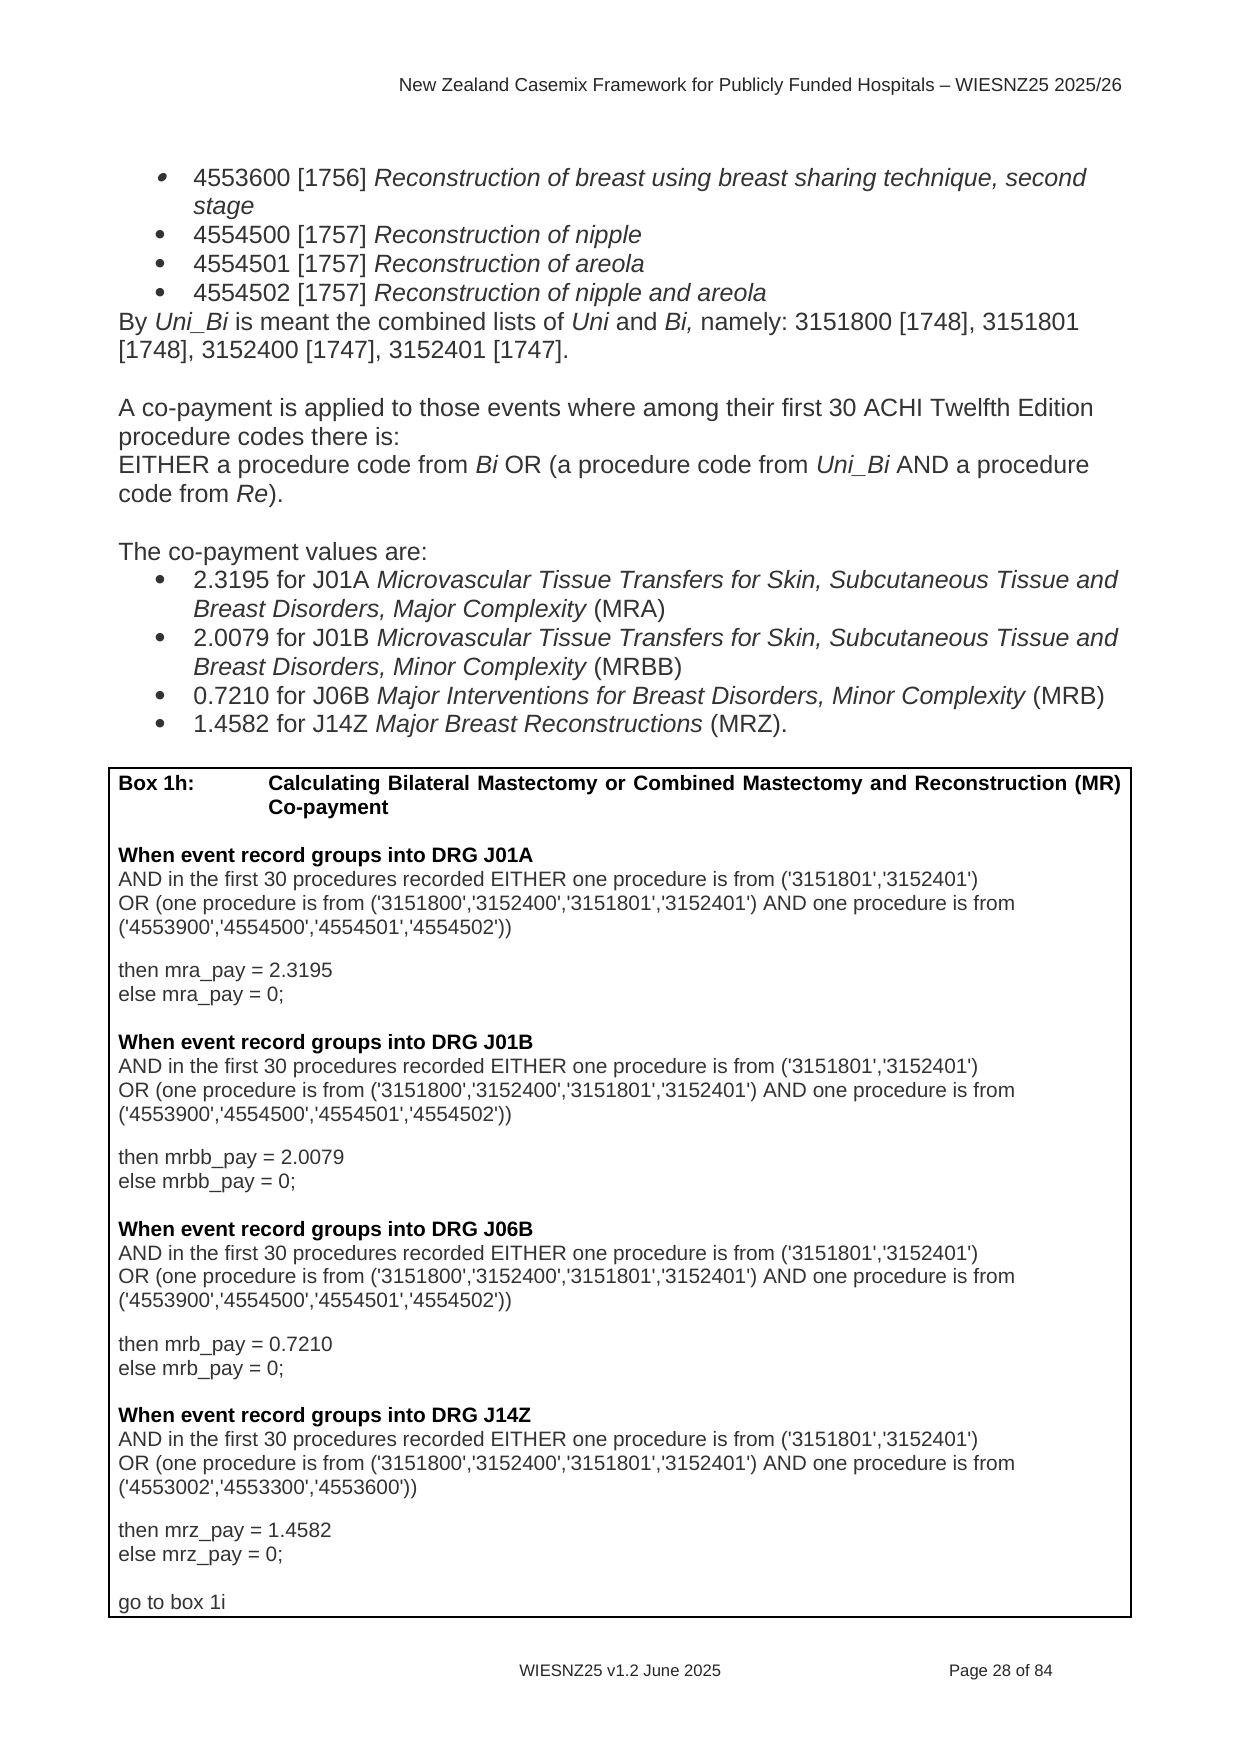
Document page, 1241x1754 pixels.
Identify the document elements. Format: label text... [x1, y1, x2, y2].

text When event record groups into DRG J01B [118, 1029, 1122, 1053]
text else mrz_pay = 0; [118, 1542, 1122, 1566]
list 4554501 [1757] Reconstruction of areola [156, 249, 1122, 278]
text else mrb_pay = 0; [118, 1355, 1122, 1379]
text else mra_pay = 0; [118, 982, 1122, 1006]
text When event record groups into DRG J01A [118, 843, 1122, 867]
text else mrbb_pay = 0; [118, 1168, 1122, 1192]
text OR (one procedure is from ('3151800','3152400','3151801','3152401') AND one procedure is from ('4553900','4554500','4554501','4554502')) [118, 891, 1122, 938]
list 4554502 [1757] Reconstruction of nipple and areola [156, 278, 1122, 307]
text then mrb_pay = 0.7210 [118, 1331, 1122, 1355]
text AND in the first 30 procedures recorded EITHER one procedure is from ('3151801','3152401') [118, 1053, 1122, 1077]
text AND in the first 30 procedures recorded EITHER one procedure is from ('3151801','3152401') [118, 867, 1122, 891]
text OR (one procedure is from ('3151800','3152400','3151801','3152401') AND one procedure is from ('4553900','4554500','4554501','4554502')) [118, 1264, 1122, 1312]
list 4553600 [1756] Reconstruction of breast using breast sharing technique, second stage [156, 162, 1122, 220]
list 2.0079 for J01B Microvascular Tissue Transfers for Skin, Subcutaneous Tissue and Breast Disorders, Minor Complexity (MRBB) [156, 623, 1122, 681]
list 4554500 [1757] Reconstruction of nipple [156, 220, 1122, 249]
text When event record groups into DRG J06B [118, 1216, 1122, 1240]
text By Uni_Bi is meant the combined lists of Uni and Bi, namely: 3151800 [1748], 3151801 [1748], 3152400 [1747], 3152401 [1747]. [118, 307, 1122, 364]
text When event record groups into DRG J14Z [118, 1403, 1122, 1427]
text Box 1h: Calculating Bilateral Mastectomy or Combined Mastectomy and Reconstruction (MR) Co-payment [110, 769, 1130, 819]
text EITHER a procedure code from Bi OR (a procedure code from Uni_Bi AND a procedure code from Re). [118, 450, 1122, 508]
text then mrbb_pay = 2.0079 [118, 1144, 1122, 1168]
text go to box 1i [110, 1586, 1130, 1616]
list 0.7210 for J06B Major Interventions for Breast Disorders, Minor Complexity (MRB) [156, 681, 1122, 709]
text A co-payment is applied to those events where among their first 30 ACHI Twelfth Edition procedure codes there is: [118, 393, 1122, 450]
text OR (one procedure is from ('3151800','3152400','3151801','3152401') AND one procedure is from ('4553900','4554500','4554501','4554502')) [118, 1077, 1122, 1125]
text then mrz_pay = 1.4582 [118, 1518, 1122, 1542]
list 1.4582 for J14Z Major Breast Reconstructions (MRZ). [156, 709, 1122, 738]
list 2.3195 for J01A Microvascular Tissue Transfers for Skin, Subcutaneous Tissue and Breast Disorders, Major Complexity (MRA) [156, 565, 1122, 623]
text AND in the first 30 procedures recorded EITHER one procedure is from ('3151801','3152401') [118, 1427, 1122, 1451]
text OR (one procedure is from ('3151800','3152400','3151801','3152401') AND one procedure is from ('4553002','4553300','4553600')) [118, 1451, 1122, 1499]
text AND in the first 30 procedures recorded EITHER one procedure is from ('3151801','3152401') [118, 1240, 1122, 1264]
text then mra_pay = 2.3195 [118, 958, 1122, 982]
text The co-payment values are: [118, 537, 1122, 565]
